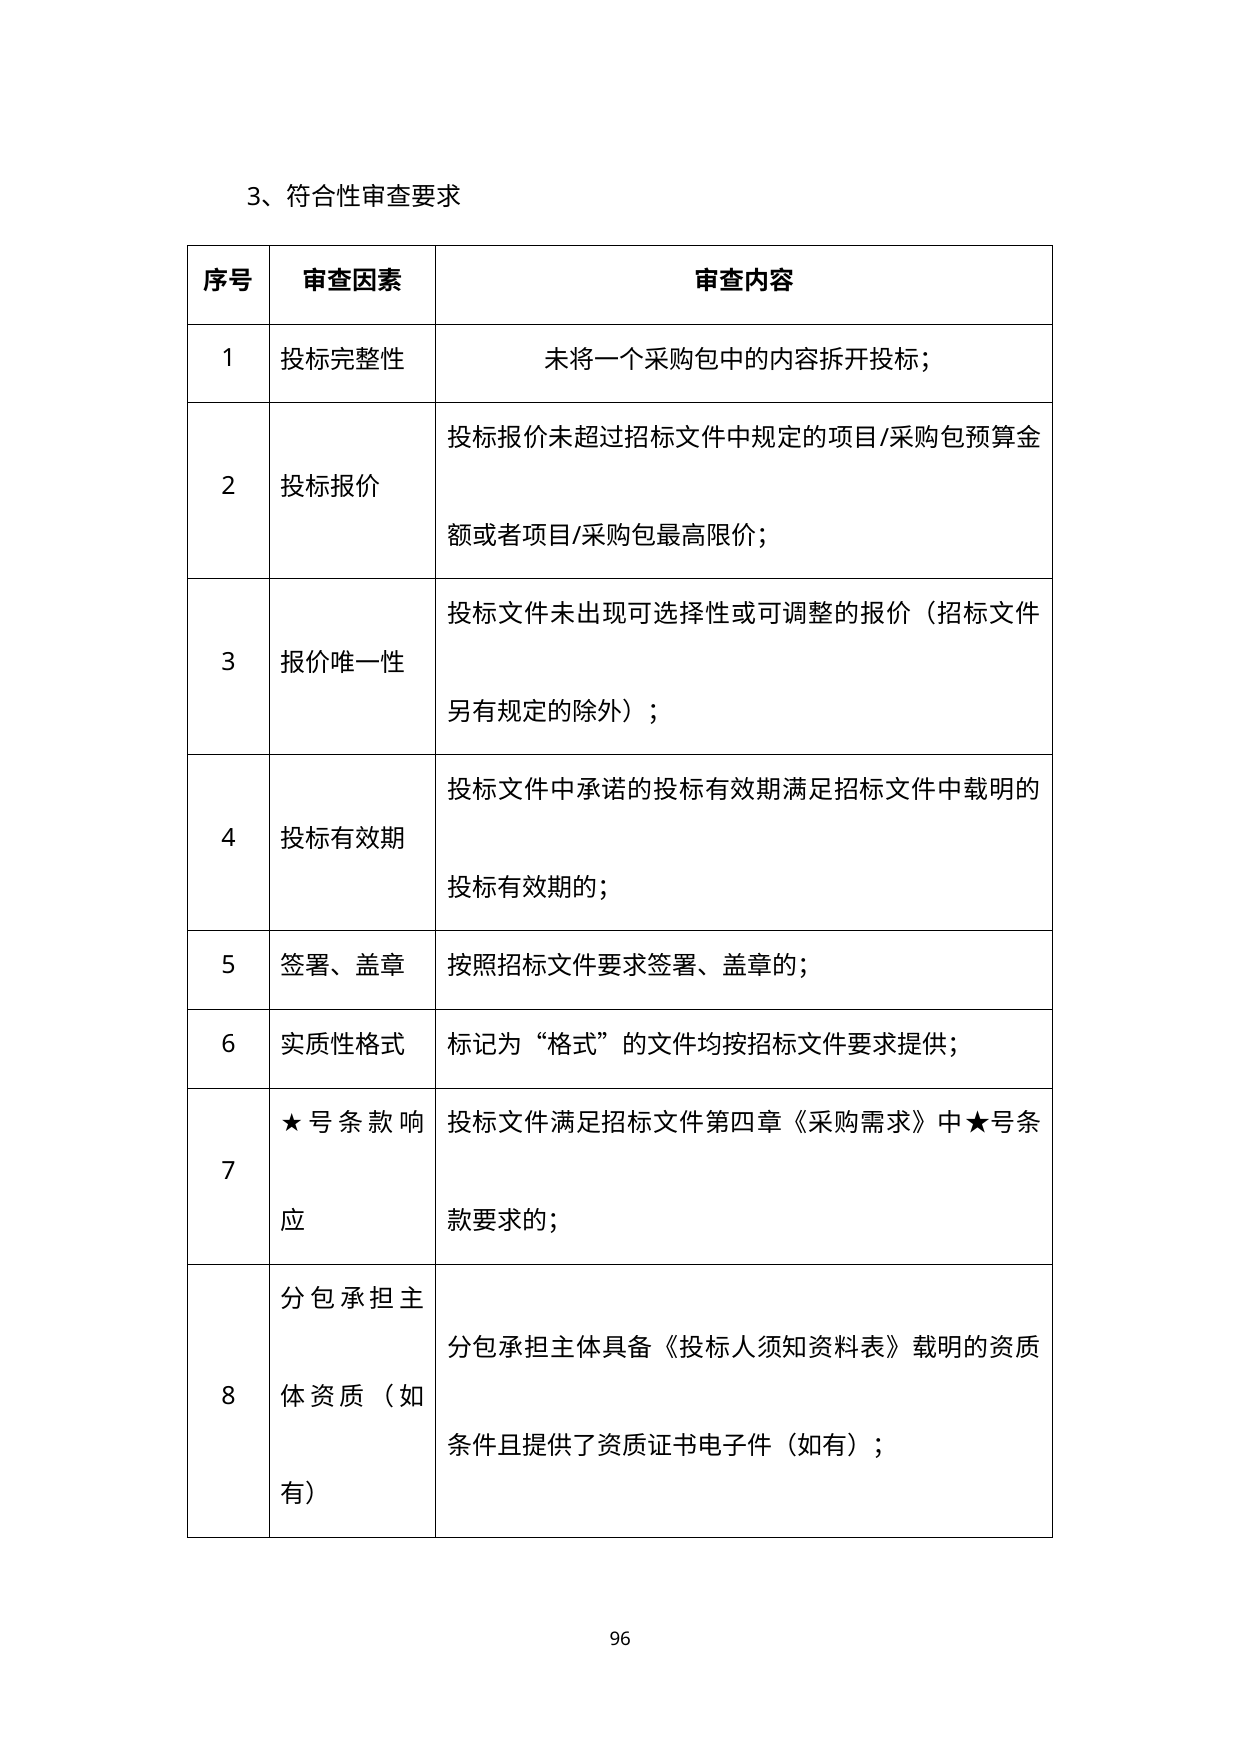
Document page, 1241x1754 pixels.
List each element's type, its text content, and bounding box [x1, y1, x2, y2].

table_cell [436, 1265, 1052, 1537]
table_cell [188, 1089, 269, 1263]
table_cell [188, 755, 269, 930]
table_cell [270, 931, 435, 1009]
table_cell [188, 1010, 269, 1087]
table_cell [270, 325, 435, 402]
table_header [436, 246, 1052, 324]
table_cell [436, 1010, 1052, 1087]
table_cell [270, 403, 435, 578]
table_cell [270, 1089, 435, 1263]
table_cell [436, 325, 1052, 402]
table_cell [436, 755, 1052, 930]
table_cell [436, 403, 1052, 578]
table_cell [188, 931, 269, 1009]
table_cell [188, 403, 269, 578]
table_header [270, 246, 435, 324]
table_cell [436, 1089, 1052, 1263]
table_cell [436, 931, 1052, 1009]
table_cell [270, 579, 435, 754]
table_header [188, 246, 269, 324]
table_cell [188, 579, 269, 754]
text 3、符合性审查要求 [187, 162, 1053, 227]
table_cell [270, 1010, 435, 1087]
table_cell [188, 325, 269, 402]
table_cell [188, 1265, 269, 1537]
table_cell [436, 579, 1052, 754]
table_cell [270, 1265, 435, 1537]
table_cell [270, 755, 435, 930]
